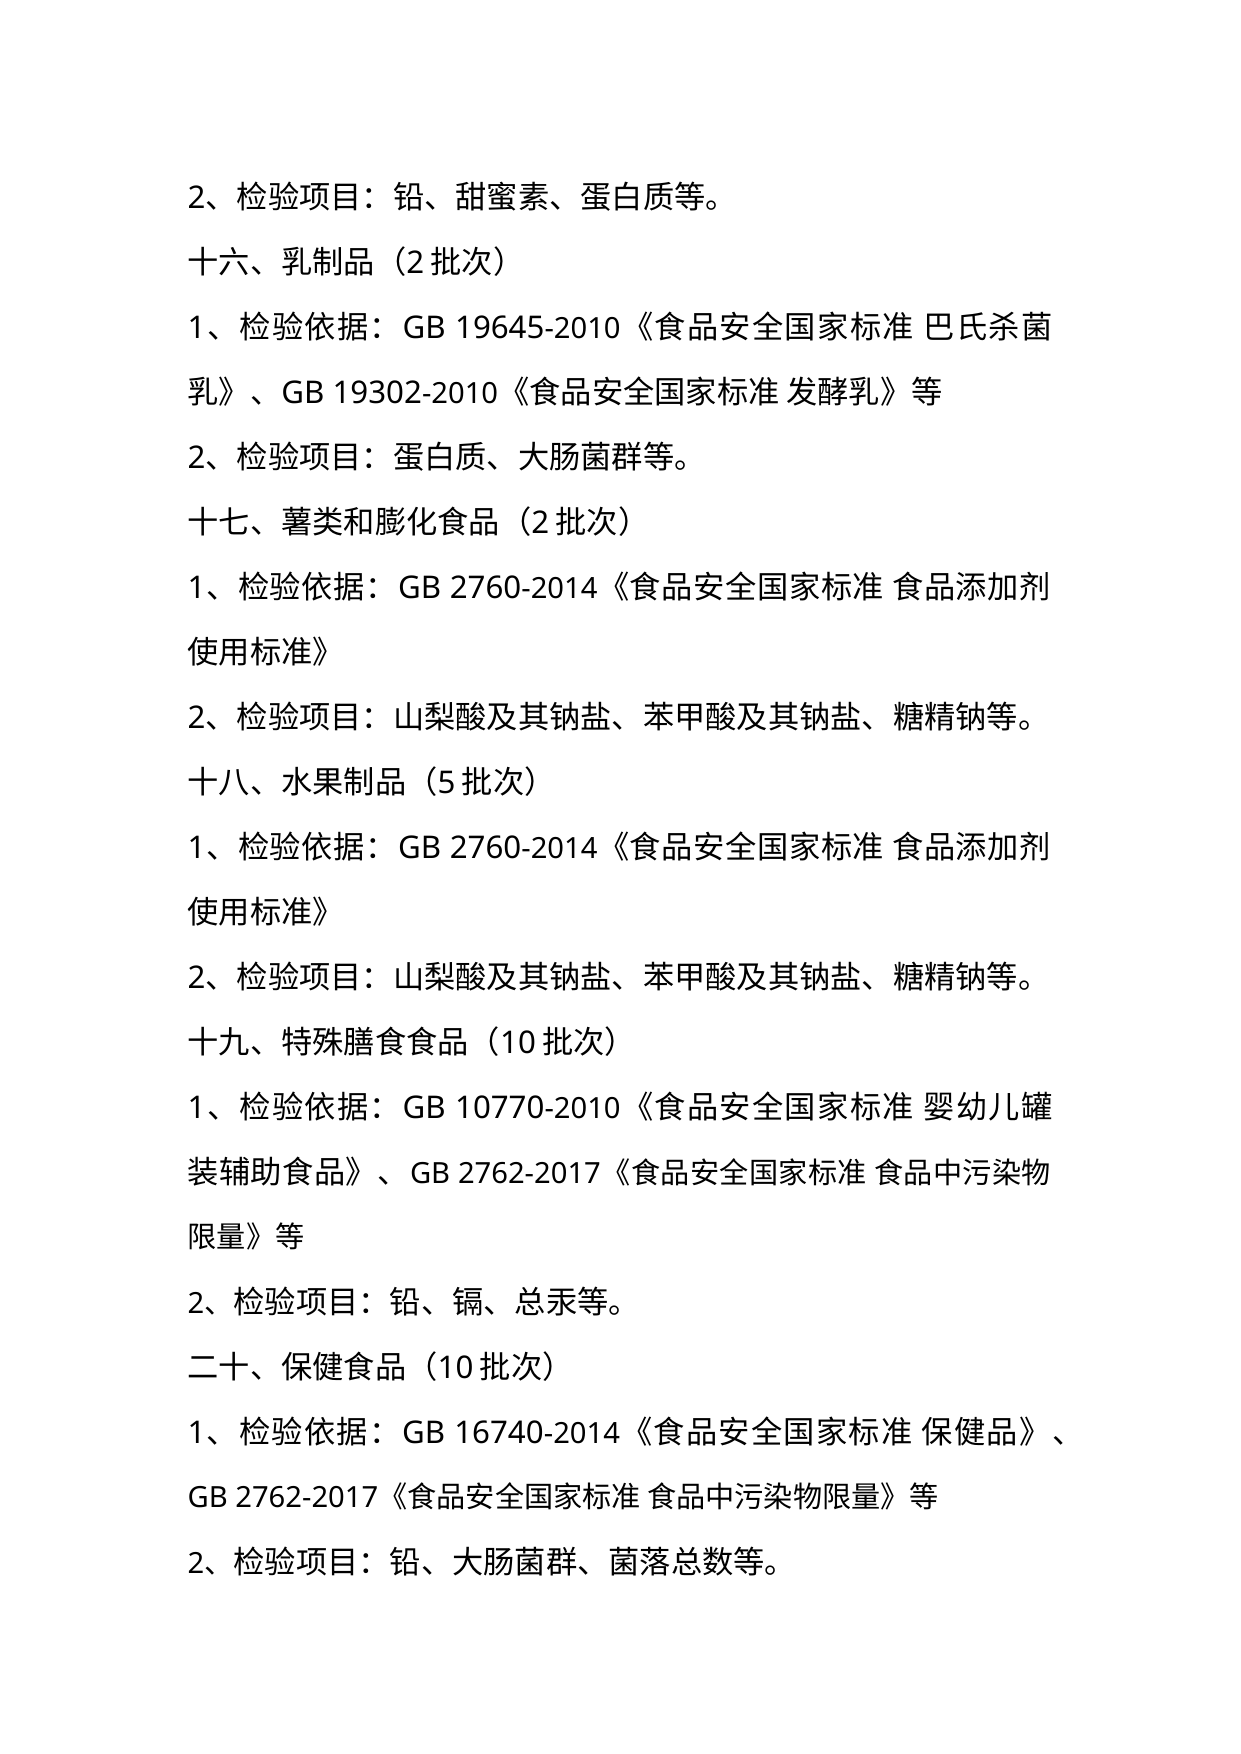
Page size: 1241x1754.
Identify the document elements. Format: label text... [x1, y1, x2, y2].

list 1、检验依据：GB 19645-2010《食品安全国家标准 巴氏杀菌乳》、GB 19302-2010《食品安全国家标准 发酵乳》等 [187, 292, 1053, 422]
list 2、检验项目：山梨酸及其钠盐、苯甲酸及其钠盐、糖精钠等。 [187, 942, 1053, 1007]
list 1、检验依据：GB 10770-2010《食品安全国家标准 婴幼儿罐装辅助食品》、GB 2762-2017《食品安全国家标准 食品中污染物限量》等 [187, 1072, 1053, 1267]
list 2、检验项目：铅、镉、总汞等。 [187, 1267, 1053, 1332]
list 十六、乳制品（2批次） [187, 227, 1053, 292]
list 2、检验项目：铅、大肠菌群、菌落总数等。 [187, 1527, 1053, 1592]
list 1、检验依据：GB 2760-2014《食品安全国家标准 食品添加剂使用标准》 [187, 552, 1053, 682]
list 2、检验项目：铅、甜蜜素、蛋白质等。 [187, 162, 1053, 227]
list 二十、保健食品（10批次） [187, 1332, 1053, 1397]
list 十八、水果制品（5批次） [187, 747, 1053, 812]
list 十七、薯类和膨化食品（2批次） [187, 487, 1053, 552]
list 2、检验项目：山梨酸及其钠盐、苯甲酸及其钠盐、糖精钠等。 [187, 682, 1053, 747]
list 十九、特殊膳食食品（10批次） [187, 1007, 1053, 1072]
list 1、检验依据：GB 16740-2014《食品安全国家标准 保健品》、GB 2762-2017《食品安全国家标准 食品中污染物限量》等 [187, 1397, 1053, 1527]
list 2、检验项目：蛋白质、大肠菌群等。 [187, 422, 1053, 487]
list 1、检验依据：GB 2760-2014《食品安全国家标准 食品添加剂使用标准》 [187, 812, 1053, 942]
